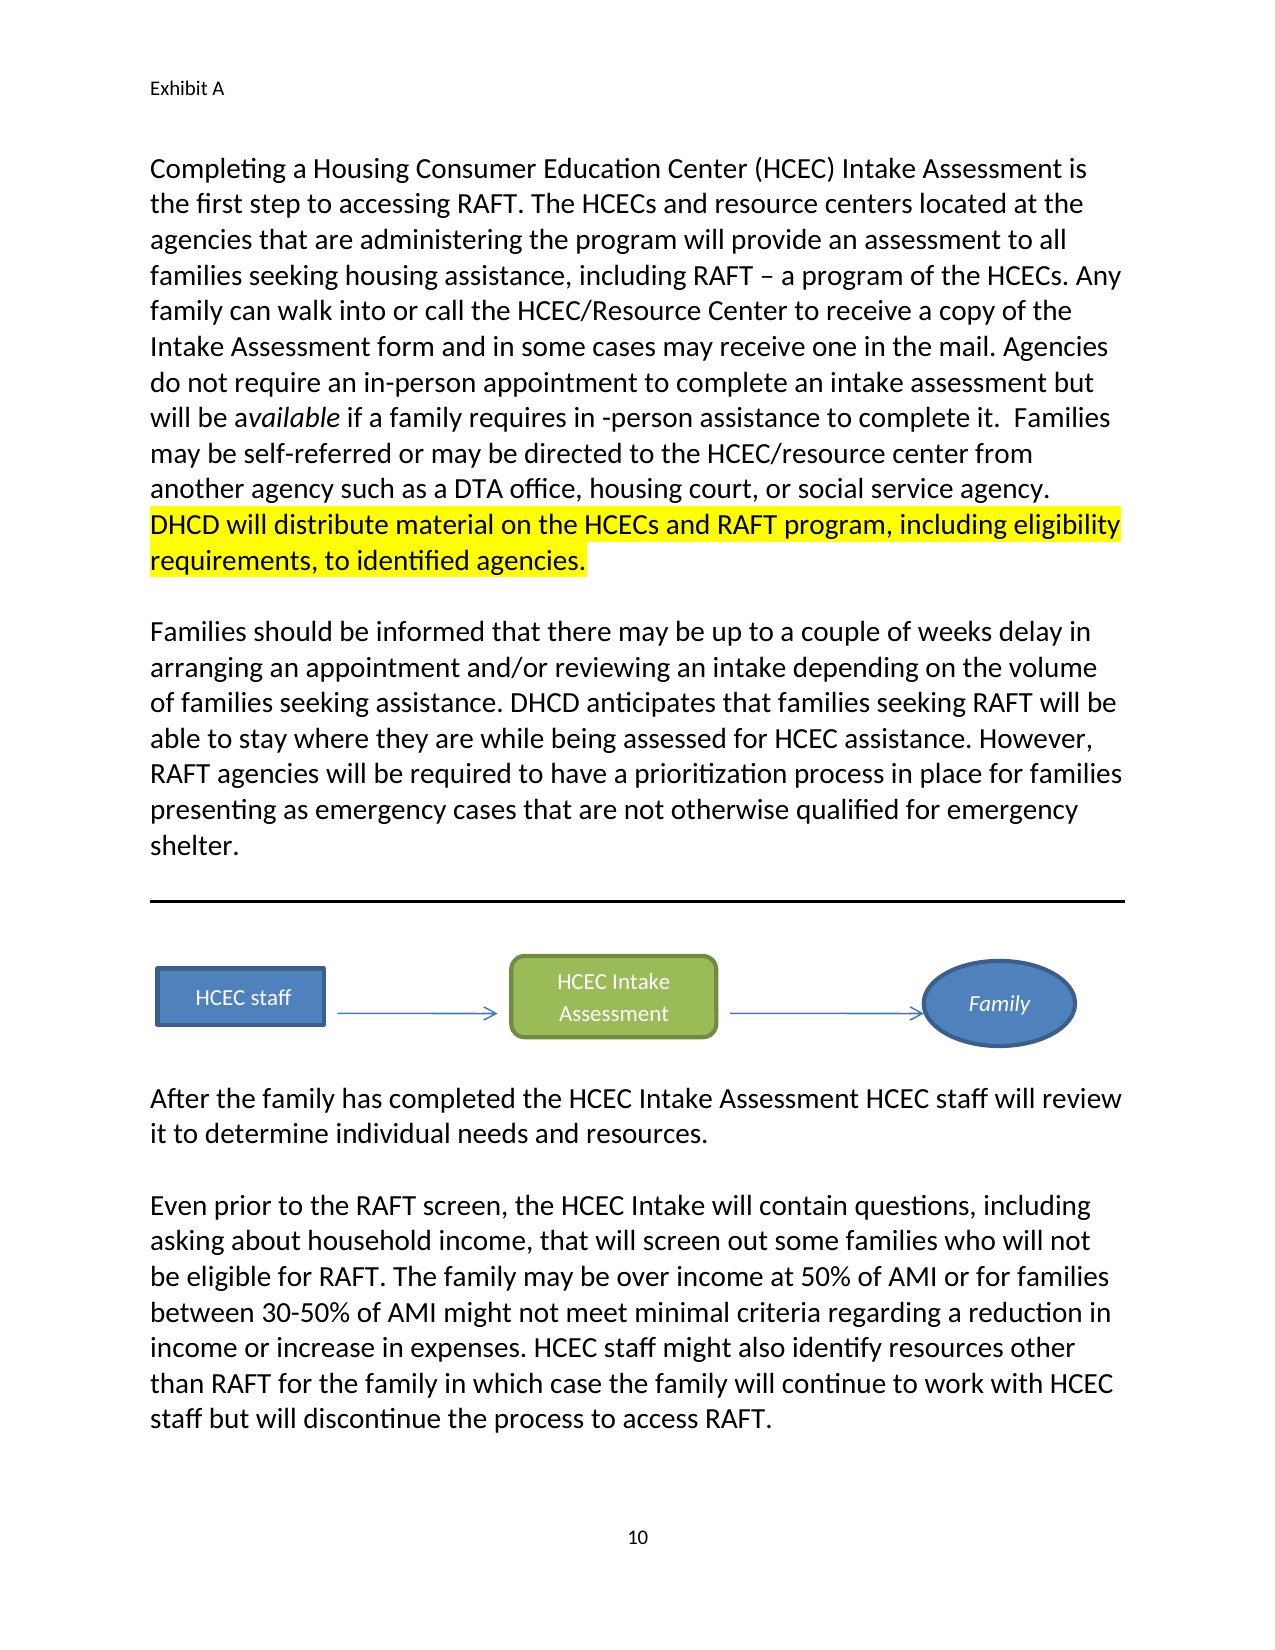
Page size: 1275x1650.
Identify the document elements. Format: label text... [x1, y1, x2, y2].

text Even prior to the RAFT screen, the HCEC Intake will contain questions, including asking about household income, that will screen out some families who will not be eligible for RAFT. The family may be over income at 50% of AMI or for families between 30-50% of AMI might not meet minimal criteria regarding a reduction in income or increase in expenses. HCEC staff might also identify resources other than RAFT for the family in which case the family will continue to work with HCEC staff but will discontinue the process to access RAFT. [150, 1187, 1125, 1436]
text Families should be informed that there may be up to a couple of weeks delay in arranging an appointment and/or reviewing an intake depending on the volume of families seeking assistance. DHCD anticipates that families seeking RAFT will be able to stay where they are while being assessed for HCEC assistance. However, RAFT agencies will be required to have a prioritization process in place for families presenting as emergency cases that are not otherwise qualified for emergency shelter. [150, 613, 1125, 862]
text Completing a Housing Consumer Education Center (HCEC) Intake Assessment is the first step to accessing RAFT. The HCECs and resource centers located at the agencies that are administering the program will provide an assessment to all families seeking housing assistance, including RAFT – a program of the HCECs. Any family can walk into or call the HCEC/Resource Center to receive a copy of the Intake Assessment form and in some cases may receive one in the mail. Agencies do not require an in-person appointment to complete an intake assessment but will be available if a family requires in -person assistance to complete it. Families may be self-referred or may be directed to the HCEC/resource center from another agency such as a DTA office, housing court, or social service agency. DHCD will distribute material on the HCECs and RAFT program, including eligibility requirements, to identified agencies. [150, 150, 1125, 577]
text After the family has completed the HCEC Intake Assessment HCEC staff will review it to determine individual needs and resources. [150, 1080, 1125, 1151]
